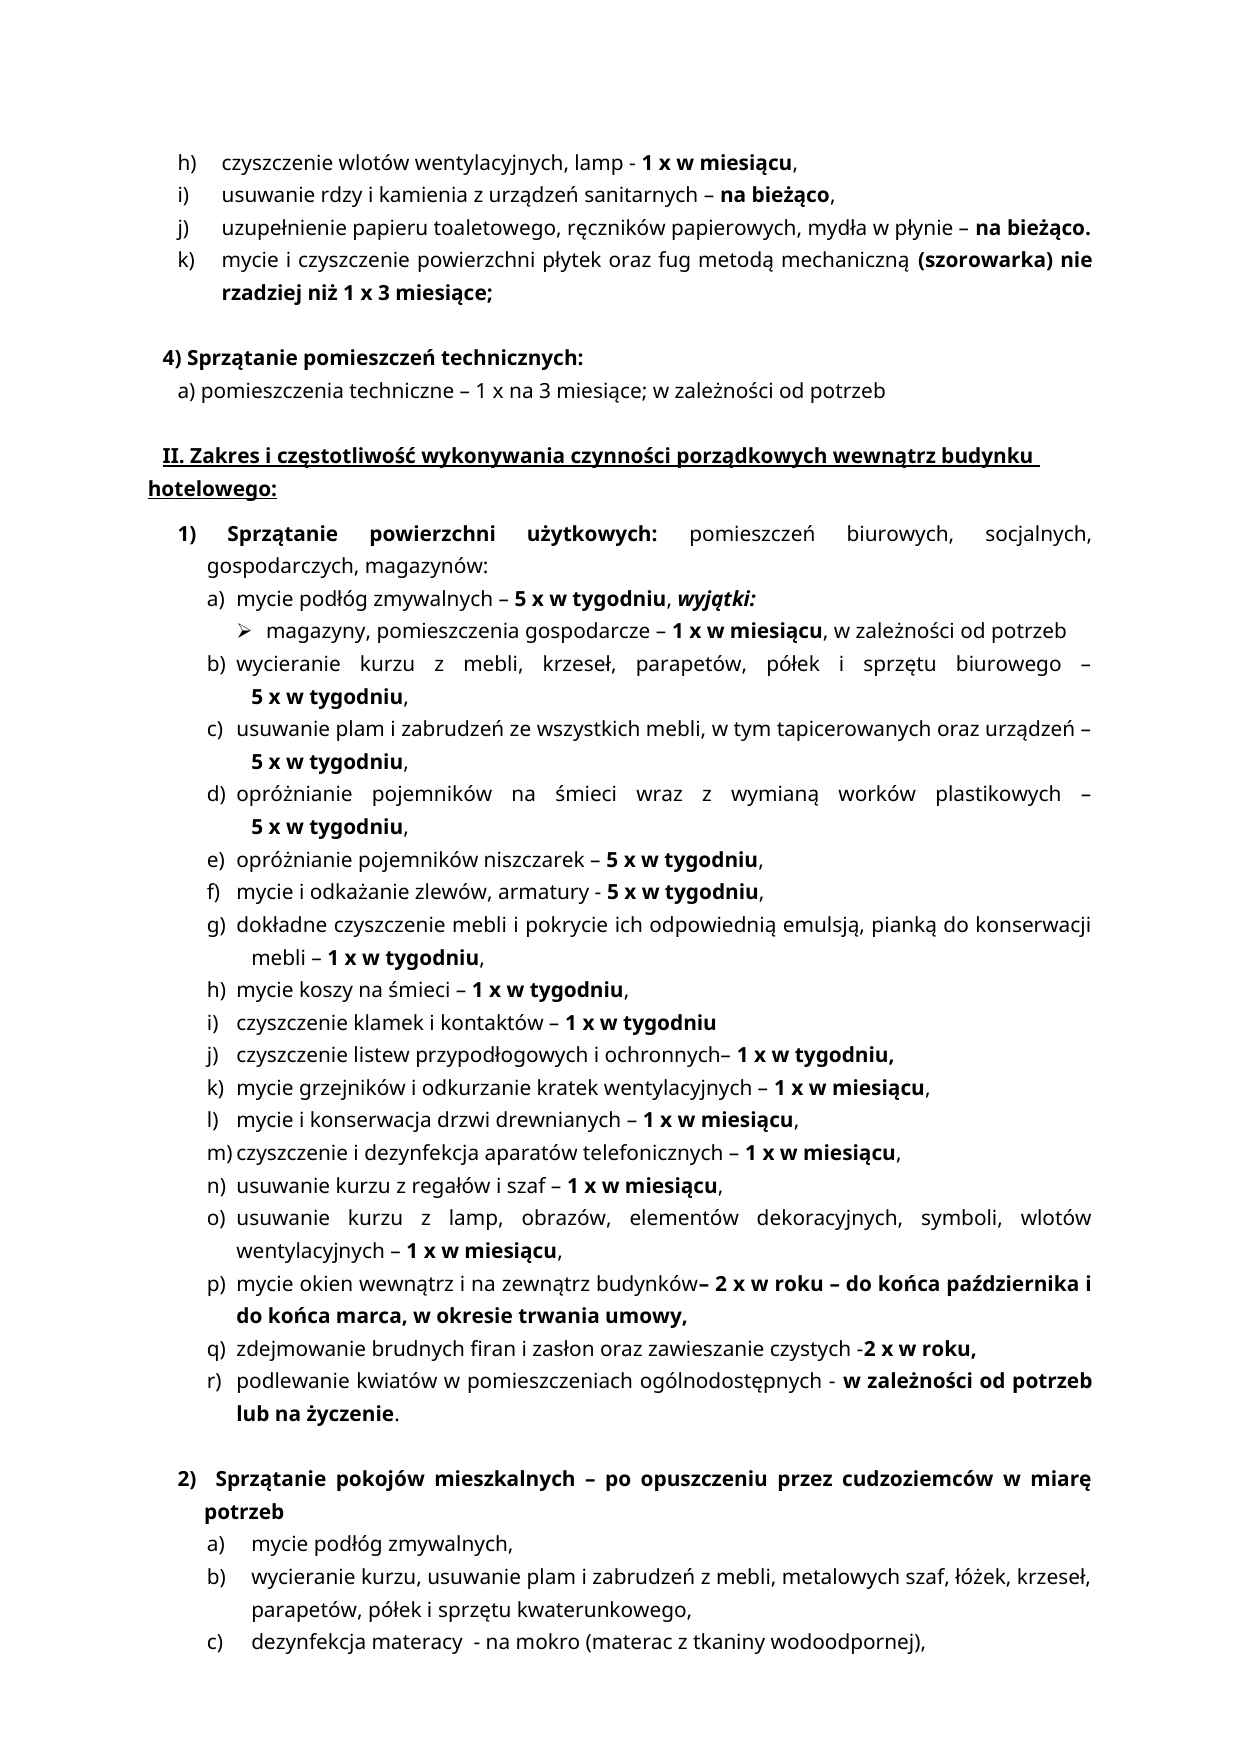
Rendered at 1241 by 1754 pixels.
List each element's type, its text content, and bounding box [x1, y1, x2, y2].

text II. Zakres i częstotliwość wykonywania czynności porządkowych wewnątrz budynku hotelowego: [148, 441, 1093, 502]
list mycie koszy na śmieci – 1 x w tygodniu, [207, 975, 1093, 1004]
list czyszczenie i dezynfekcja aparatów telefonicznych – 1 x w miesiącu, [207, 1138, 1093, 1167]
list mycie podłóg zmywalnych, [207, 1529, 1093, 1558]
list usuwanie rdzy i kamienia z urządzeń sanitarnych – na bieżąco, [177, 180, 1093, 209]
text 2) Sprzątanie pokojów mieszkalnych – po opuszczeniu przez cudzoziemców w miarę potrzeb [177, 1464, 1093, 1525]
list podlewanie kwiatów w pomieszczeniach ogólnodostępnych - w zależności od potrzeb lub na życzenie. [207, 1366, 1093, 1427]
list czyszczenie klamek i kontaktów – 1 x w tygodniu [207, 1008, 1093, 1036]
list uzupełnienie papieru toaletowego, ręczników papierowych, mydła w płynie – na bieżąco. [177, 213, 1093, 241]
text a) pomieszczenia techniczne – 1 x na 3 miesiące; w zależności od potrzeb [177, 376, 1093, 404]
list usuwanie kurzu z regałów i szaf – 1 x w miesiącu, [207, 1171, 1093, 1199]
list dokładne czyszczenie mebli i pokrycie ich odpowiednią emulsją, pianką do konserwacji mebli – 1 x w tygodniu, [207, 910, 1093, 971]
text 4) Sprzątanie pomieszczeń technicznych: [148, 343, 1093, 372]
list usuwanie kurzu z lamp, obrazów, elementów dekoracyjnych, symboli, wlotów wentylacyjnych – 1 x w miesiącu, [207, 1203, 1093, 1264]
list opróżnianie pojemników na śmieci wraz z wymianą worków plastikowych – 5 x w tygodniu, [207, 779, 1093, 841]
list mycie podłóg zmywalnych – 5 x w tygodniu, wyjątki: [207, 584, 1093, 612]
list wycieranie kurzu, usuwanie plam i zabrudzeń z mebli, metalowych szaf, łóżek, krzeseł, parapetów, półek i sprzętu kwaterunkowego, [207, 1562, 1093, 1623]
list mycie grzejników i odkurzanie kratek wentylacyjnych – 1 x w miesiącu, [207, 1073, 1093, 1101]
list mycie i odkażanie zlewów, armatury - 5 x w tygodniu, [207, 877, 1093, 906]
list mycie i konserwacja drzwi drewnianych – 1 x w miesiącu, [207, 1106, 1093, 1134]
list magazyny, pomieszczenia gospodarcze – 1 x w miesiącu, w zależności od potrzeb [178, 617, 1093, 645]
list czyszczenie listew przypodłogowych i ochronnych– 1 x w tygodniu, [207, 1040, 1093, 1069]
list wycieranie kurzu z mebli, krzeseł, parapetów, półek i sprzętu biurowego – 5 x w tygodniu, [207, 649, 1093, 710]
list zdejmowanie brudnych firan i zasłon oraz zawieszanie czystych -2 x w roku, [207, 1334, 1093, 1362]
list opróżnianie pojemników niszczarek – 5 x w tygodniu, [207, 845, 1093, 873]
text 1) Sprzątanie powierzchni użytkowych: pomieszczeń biurowych, socjalnych, gospodarczych, magazynów: [177, 519, 1093, 580]
list dezynfekcja materacy - na mokro (materac z tkaniny wodoodpornej), [207, 1627, 1093, 1656]
list mycie i czyszczenie powierzchni płytek oraz fug metodą mechaniczną (szorowarka) nie rzadziej niż 1 x 3 miesiące; [177, 245, 1093, 306]
list czyszczenie wlotów wentylacyjnych, lamp - 1 x w miesiącu, [177, 148, 1093, 176]
list mycie okien wewnątrz i na zewnątrz budynków– 2 x w roku – do końca października i do końca marca, w okresie trwania umowy, [207, 1269, 1093, 1330]
list usuwanie plam i zabrudzeń ze wszystkich mebli, w tym tapicerowanych oraz urządzeń – 5 x w tygodniu, [207, 714, 1093, 775]
